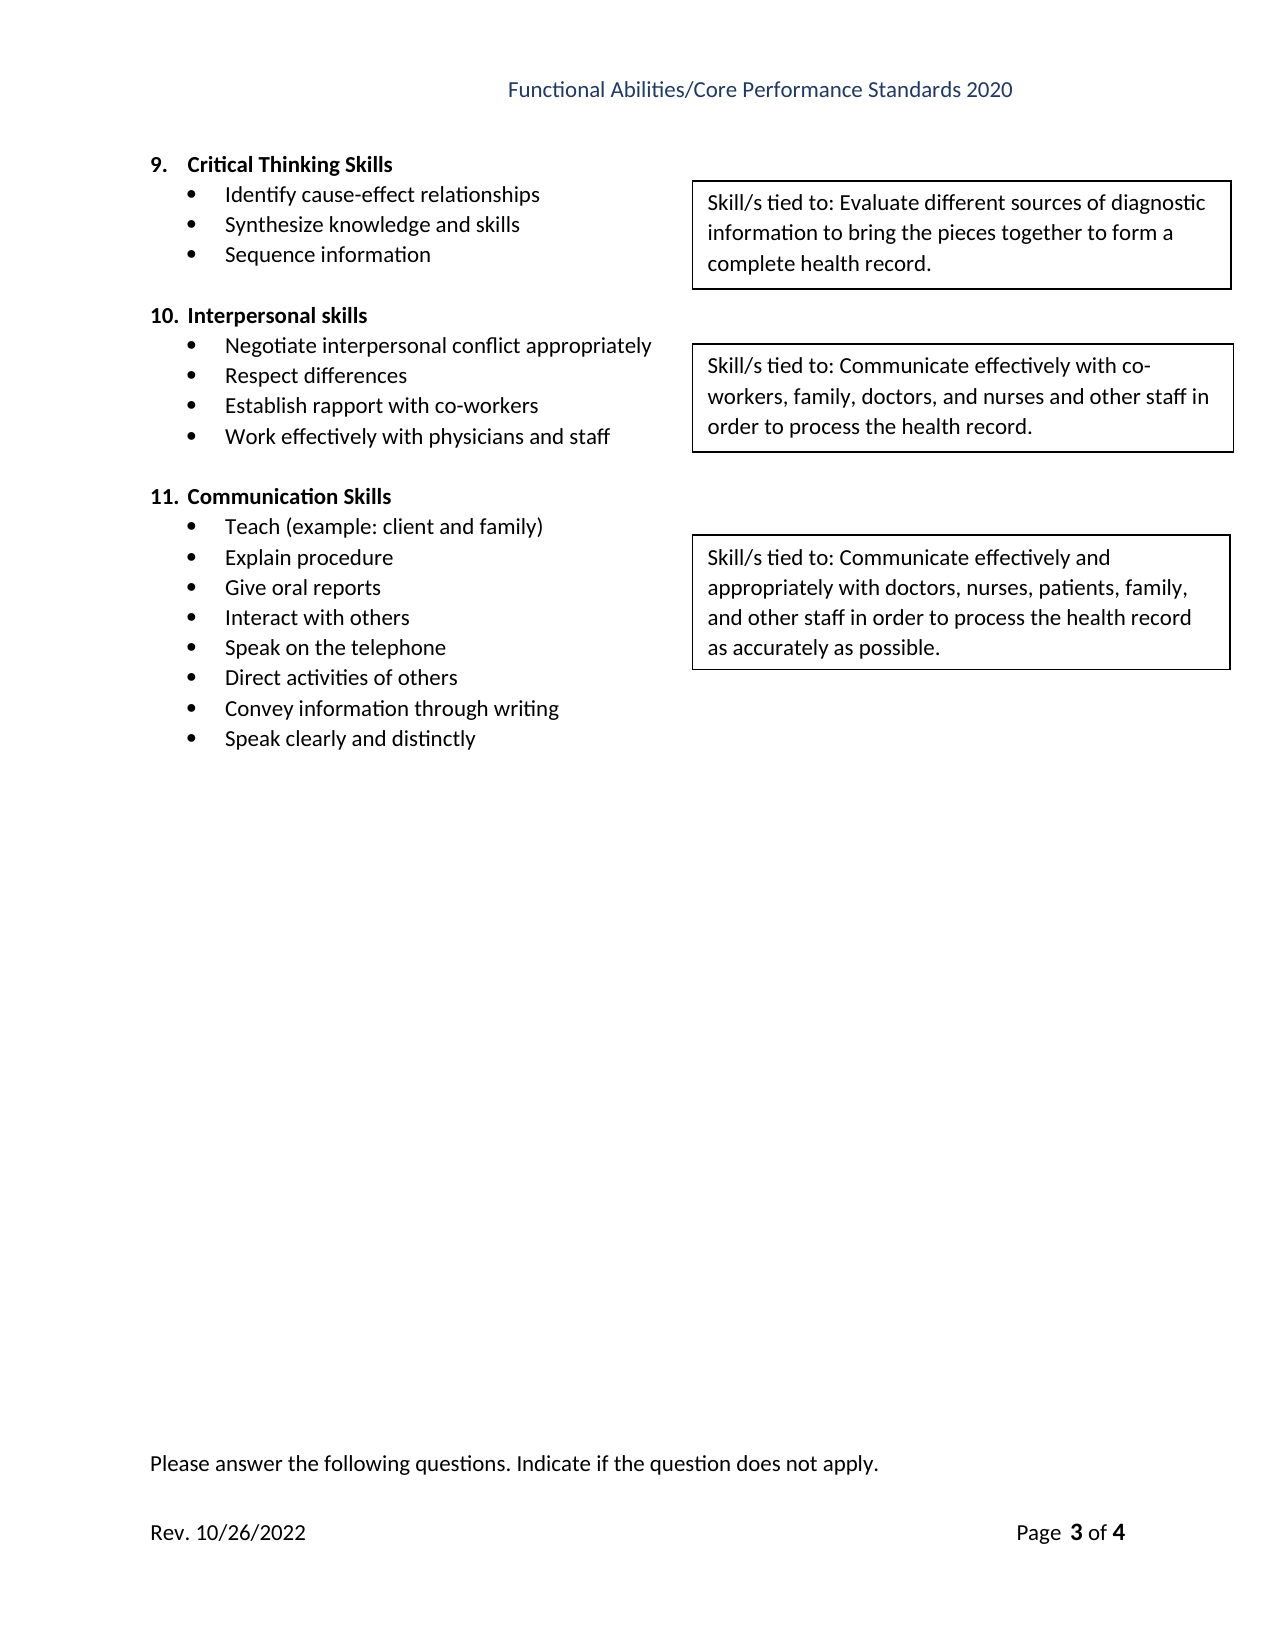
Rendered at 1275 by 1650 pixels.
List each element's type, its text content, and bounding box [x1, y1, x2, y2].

list Teach (example: client and family) [187, 512, 1125, 541]
list Work effectively with physicians and staff [187, 422, 692, 450]
list Interpersonal skills [150, 301, 1125, 329]
list Convey information through writing [187, 694, 1125, 722]
list Direct activities of others [187, 663, 1125, 692]
list Critical Thinking Skills [150, 150, 1125, 178]
list Explain procedure [187, 543, 692, 571]
list Synthesize knowledge and skills [187, 210, 692, 238]
text Please answer the following questions. Indicate if the question does not apply. [150, 1449, 1125, 1477]
list Interact with others [187, 603, 692, 631]
list Sequence information [187, 241, 692, 269]
list Negotiate interpersonal conflict appropriately [187, 331, 1125, 359]
list Establish rapport with co-workers [187, 392, 692, 420]
list Respect differences [187, 361, 692, 389]
list Speak clearly and distinctly [187, 724, 1125, 782]
list Give oral reports [187, 573, 692, 601]
list Communication Skills [150, 482, 1125, 510]
list Speak on the telephone [187, 633, 692, 661]
list Identify cause-effect relationships [187, 180, 692, 208]
